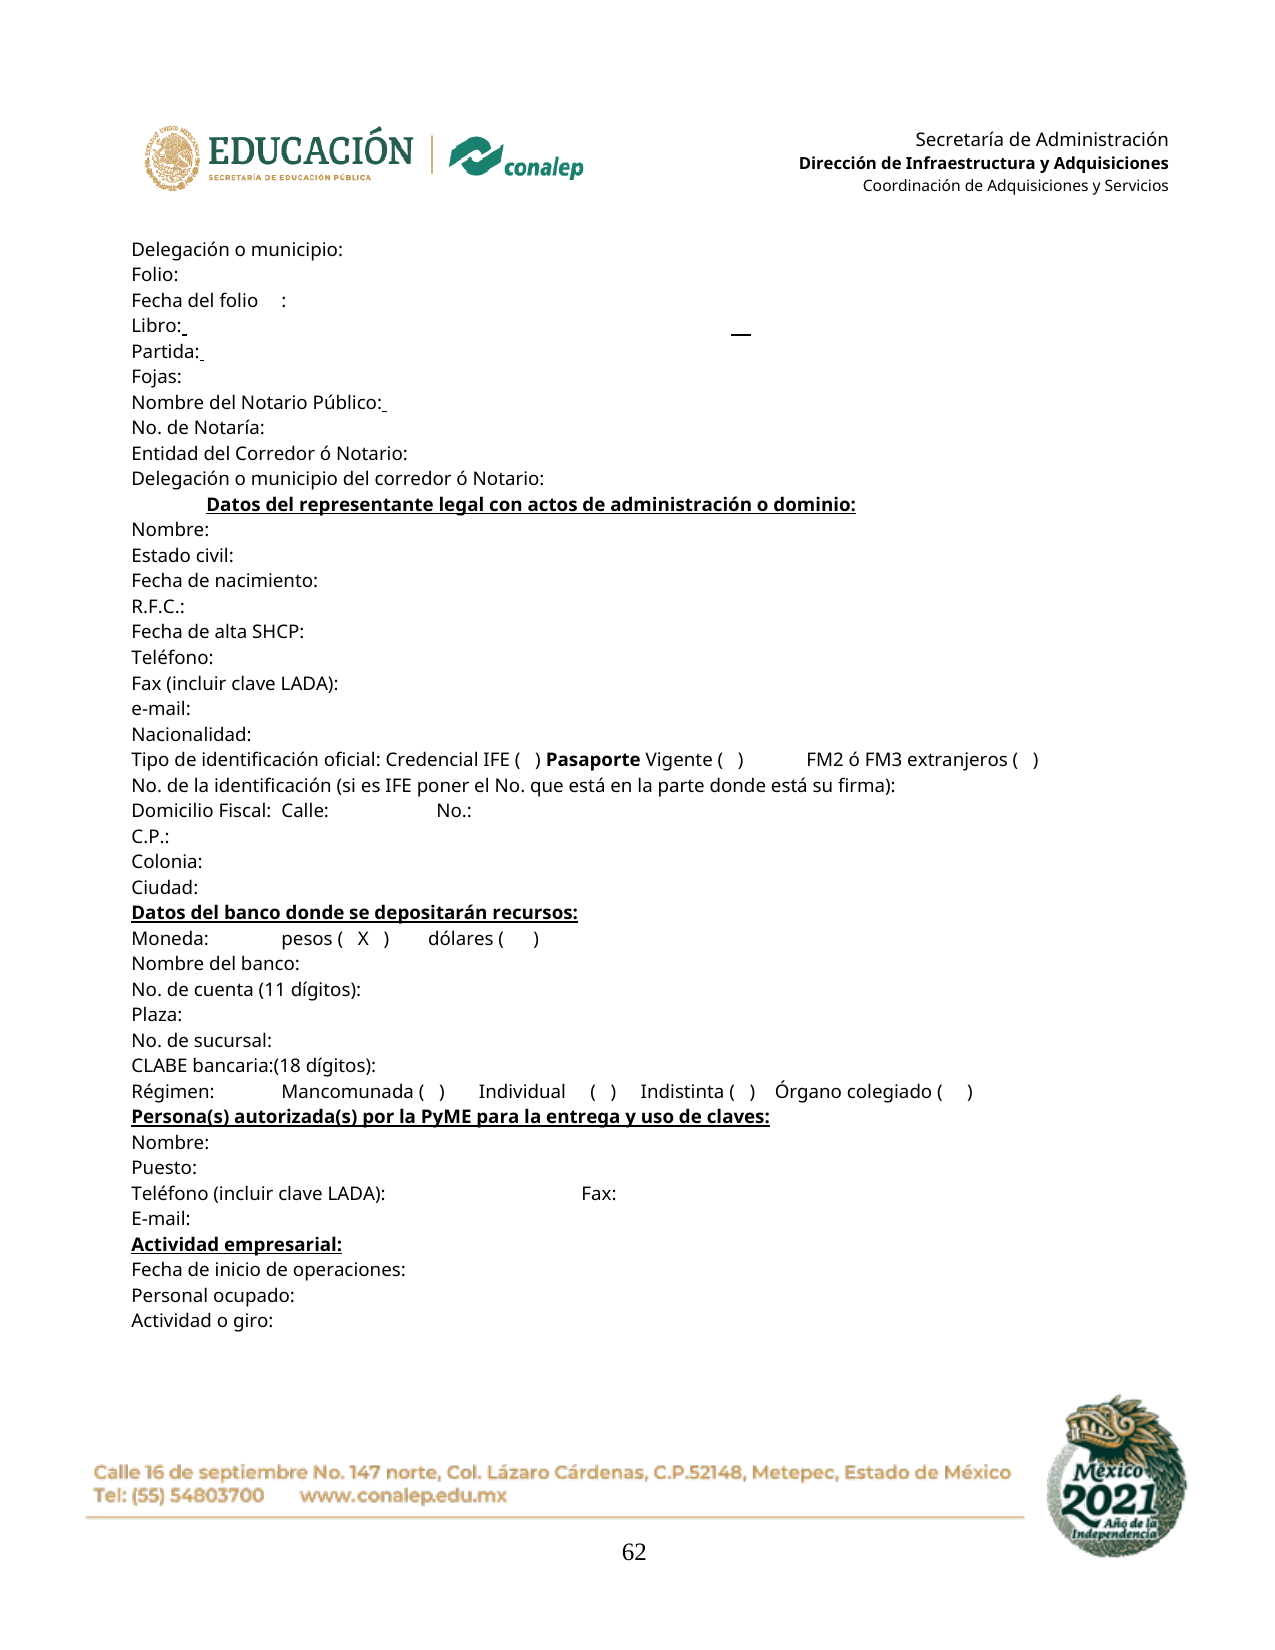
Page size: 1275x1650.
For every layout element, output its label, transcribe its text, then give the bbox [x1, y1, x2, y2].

picture [20, 1375, 1257, 1592]
text Fecha de alta SHCP: [131, 619, 1137, 644]
text Datos del representante legal con actos de administración o dominio: [131, 491, 1137, 517]
text No. de Notaría: [131, 414, 1137, 440]
text Actividad o giro: [131, 1308, 1137, 1333]
text Entidad del Corredor ó Notario: [131, 440, 1137, 466]
text Nombre del banco: [131, 951, 1137, 976]
text Plaza: [131, 1002, 1137, 1027]
text Nacionalidad: [131, 721, 1137, 746]
text Fojas: [131, 363, 1137, 389]
picture [109, 110, 613, 209]
text Fecha del folio : [131, 287, 1137, 312]
text Domicilio Fiscal: Calle: No.: [131, 797, 1137, 823]
text Personal ocupado: [131, 1282, 1137, 1308]
text Folio: [131, 261, 1137, 287]
text No. de la identificación (si es IFE poner el No. que está en la parte donde está su firma): [131, 772, 1137, 797]
text E-mail: [131, 1206, 1137, 1231]
text Tipo de identificación oficial: Credencial IFE ( ) Pasaporte Vigente ( ) FM2 ó FM3 extranjeros ( ) [131, 746, 1137, 772]
text Colonia: [131, 848, 1137, 874]
text Libro: [131, 312, 1137, 338]
text Fecha de nacimiento: [131, 568, 1137, 593]
text Moneda: pesos ( X ) dólares ( ) [131, 925, 1137, 951]
text No. de sucursal: [131, 1027, 1137, 1053]
text Persona(s) autorizada(s) por la PyME para la entrega y uso de claves: [131, 1104, 1137, 1129]
text Régimen: Mancomunada ( ) Individual ( ) Indistinta ( ) Órgano colegiado ( ) [131, 1078, 1137, 1104]
text Datos del banco donde se depositarán recursos: [131, 899, 1137, 925]
text Delegación o municipio del corredor ó Notario: [131, 466, 1137, 491]
text R.F.C.: [131, 593, 1137, 619]
text Estado civil: [131, 542, 1137, 568]
text Delegación o municipio: [131, 236, 1137, 261]
text Nombre: [131, 1129, 1137, 1155]
text Fecha de inicio de operaciones: [131, 1257, 1137, 1282]
text C.P.: [131, 823, 1137, 848]
text Partida: [131, 338, 1137, 363]
text Fax (incluir clave LADA): [131, 670, 1137, 695]
text Nombre del Notario Público: [131, 389, 1137, 414]
text Teléfono: [131, 644, 1137, 670]
text Puesto: [131, 1155, 1137, 1180]
text Nombre: [131, 517, 1137, 542]
text e-mail: [131, 695, 1137, 721]
text Teléfono (incluir clave LADA): Fax: [131, 1180, 1137, 1206]
text No. de cuenta (11 dígitos): [131, 976, 1137, 1002]
text Ciudad: [131, 874, 1137, 899]
text Actividad empresarial: [131, 1231, 1137, 1257]
text CLABE bancaria:(18 dígitos): [131, 1053, 1137, 1078]
